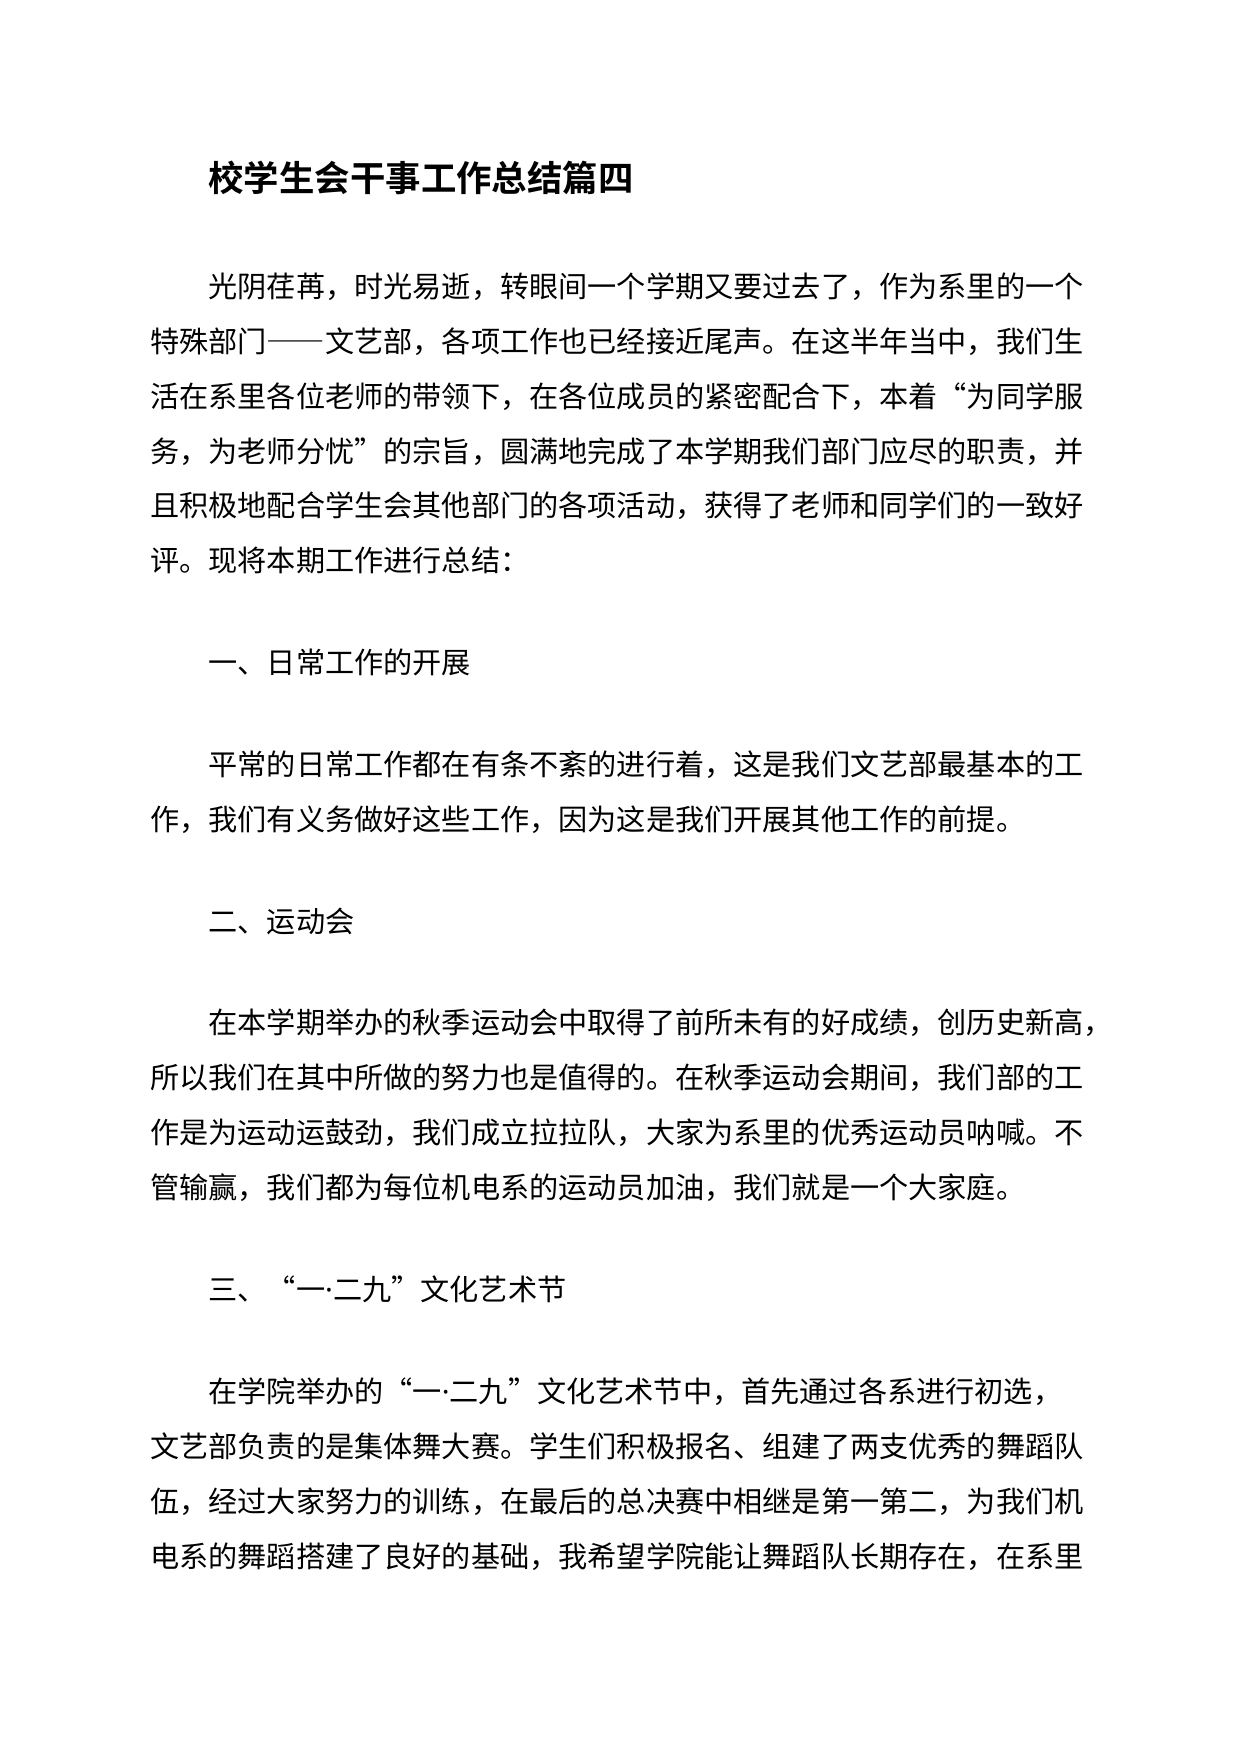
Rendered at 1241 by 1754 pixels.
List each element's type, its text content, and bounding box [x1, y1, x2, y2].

text 二、运动会 [150, 898, 1090, 940]
text 三、“一·二九”文化艺术节 [150, 1266, 1090, 1309]
text 校学生会干事工作总结篇四 [150, 150, 1090, 201]
text 一、日常工作的开展 [150, 640, 1090, 682]
text 在本学期举办的秋季运动会中取得了前所未有的好成绩，创历史新高，所以我们在其中所做的努力也是值得的。在秋季运动会期间，我们部的工作是为运动运鼓劲，我们成立拉拉队，大家为系里的优秀运动员呐喊。不管输赢，我们都为每位机电系的运动员加油，我们就是一个大家庭。 [150, 1000, 1090, 1207]
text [150, 1368, 1090, 1575]
text 光阴荏苒，时光易逝，转眼间一个学期又要过去了，作为系里的一个特殊部门——文艺部，各项工作也已经接近尾声。在这半年当中，我们生活在系里各位老师的带领下，在各位成员的紧密配合下，本着“为同学服务，为老师分忧”的宗旨，圆满地完成了本学期我们部门应尽的职责，并且积极地配合学生会其他部门的各项活动，获得了老师和同学们的一致好评。现将本期工作进行总结： [150, 263, 1090, 580]
text 平常的日常工作都在有条不紊的进行着，这是我们文艺部最基本的工作，我们有义务做好这些工作，因为这是我们开展其他工作的前提。 [150, 741, 1090, 839]
